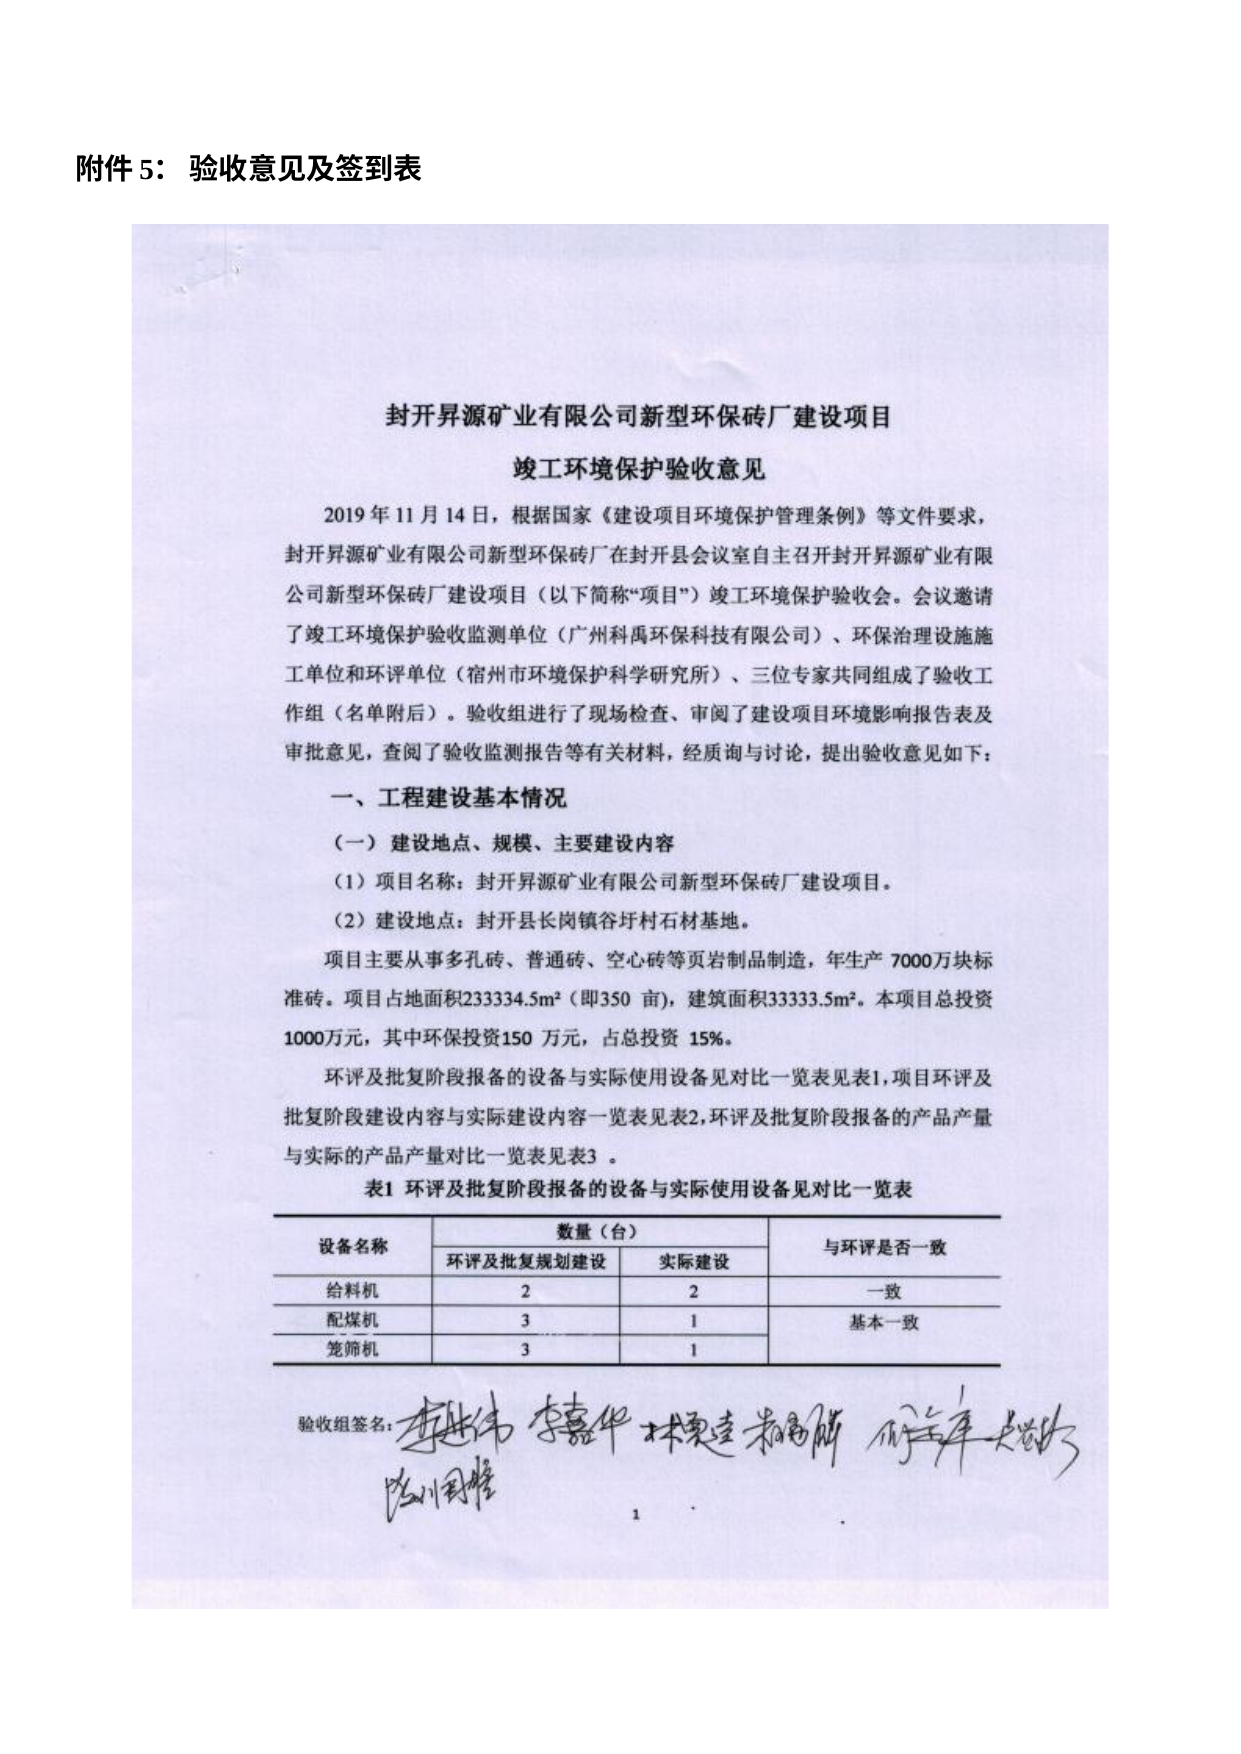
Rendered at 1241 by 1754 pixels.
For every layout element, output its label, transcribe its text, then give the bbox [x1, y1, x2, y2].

subtitle 附件5： 验收意见及签到表 [75, 132, 1165, 201]
picture [131, 224, 1109, 1609]
